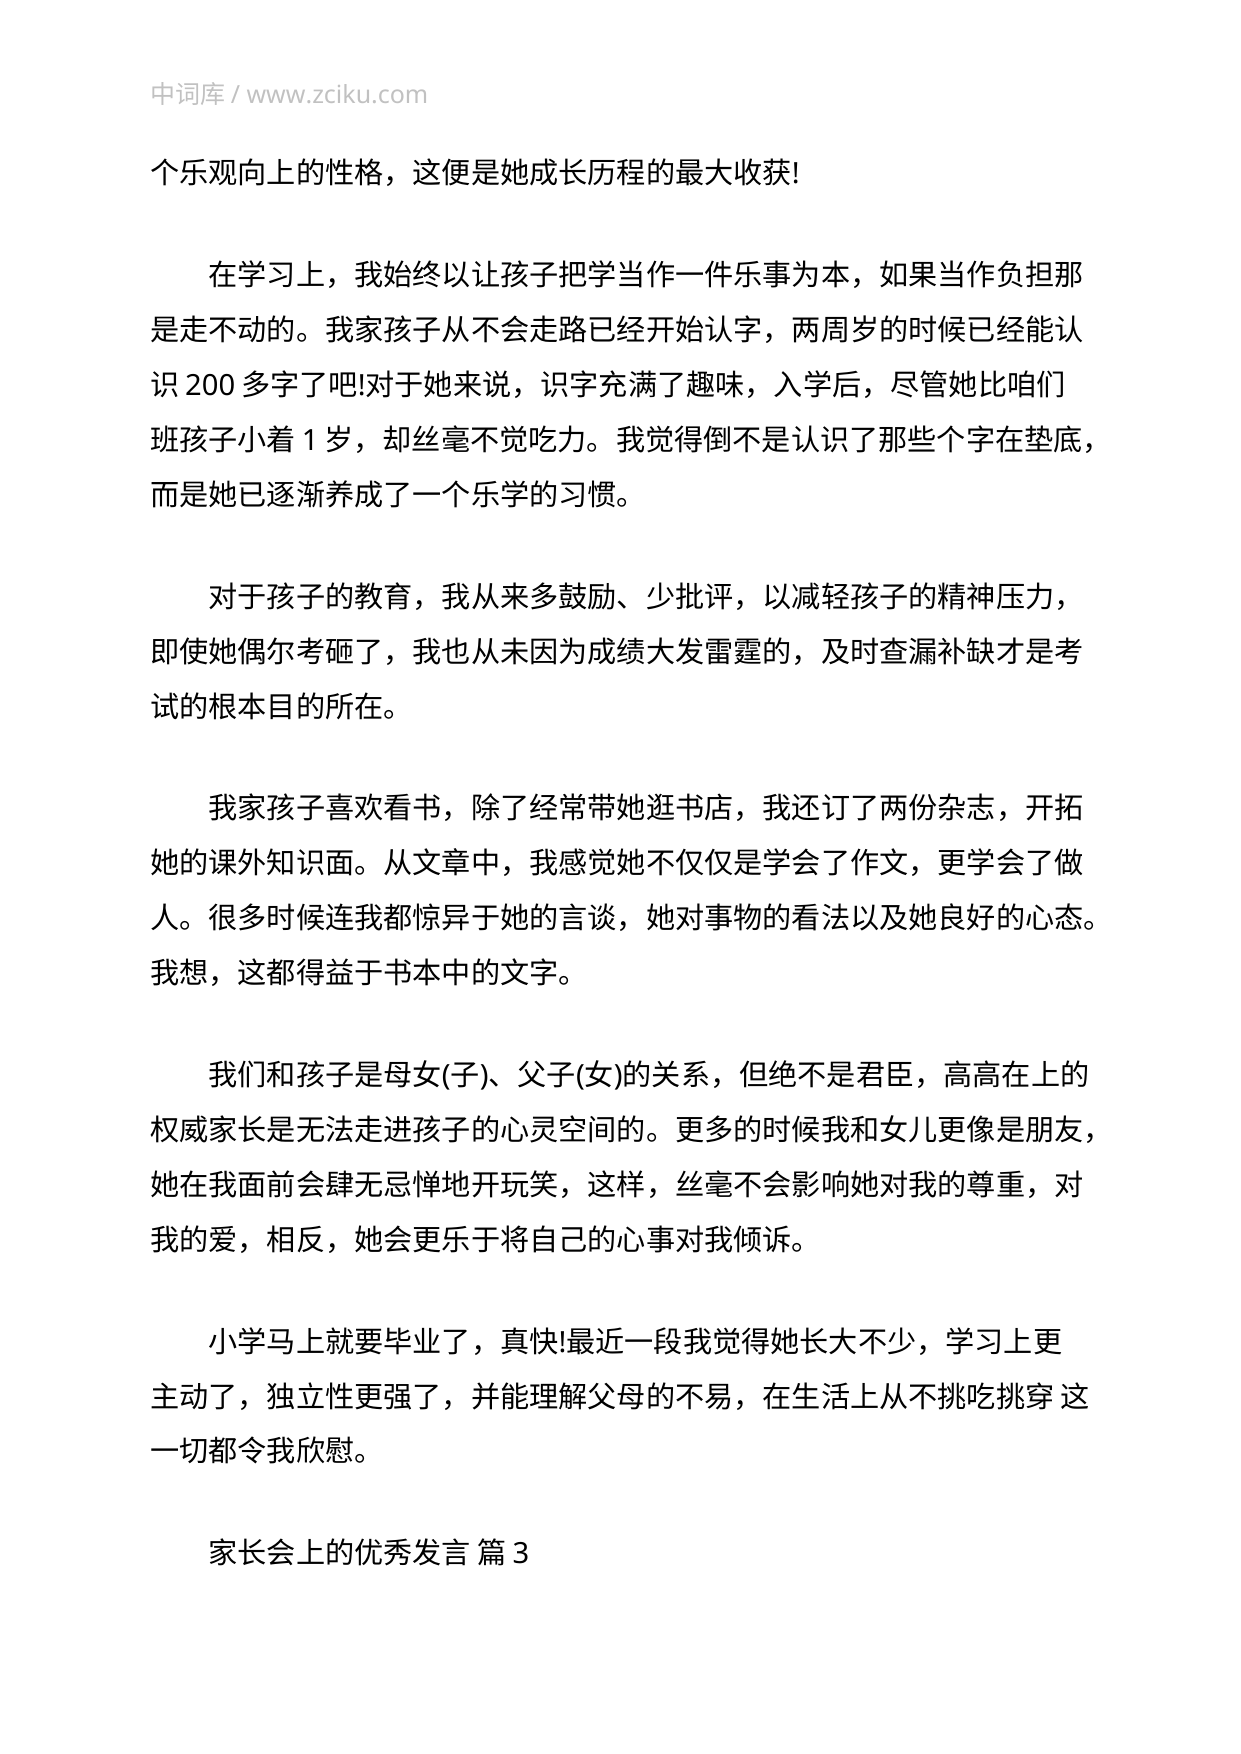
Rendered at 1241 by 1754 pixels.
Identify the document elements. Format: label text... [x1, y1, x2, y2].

text 我家孩子喜欢看书，除了经常带她逛书店，我还订了两份杂志，开拓她的课外知识面。从文章中，我感觉她不仅仅是学会了作文，更学会了做人。很多时候连我都惊异于她的言谈，她对事物的看法以及她良好的心态。我想，这都得益于书本中的文字。 [150, 785, 1090, 992]
text 家长会上的优秀发言 篇3 [150, 1530, 1090, 1572]
text 对于孩子的教育，我从来多鼓励、少批评，以减轻孩子的精神压力，即使她偶尔考砸了，我也从未因为成绩大发雷霆的，及时查漏补缺才是考试的根本目的所在。 [150, 573, 1090, 726]
text 小学马上就要毕业了，真快!最近一段我觉得她长大不少，学习上更主动了，独立性更强了，并能理解父母的不易，在生活上从不挑吃挑穿 这一切都令我欣慰。 [150, 1318, 1090, 1470]
text 在学习上，我始终以让孩子把学当作一件乐事为本，如果当作负担那是走不动的。我家孩子从不会走路已经开始认字，两周岁的时候已经能认识200多字了吧!对于她来说，识字充满了趣味，入学后，尽管她比咱们班孩子小着1岁，却丝毫不觉吃力。我觉得倒不是认识了那些个字在垫底，而是她已逐渐养成了一个乐学的习惯。 [150, 252, 1090, 514]
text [150, 150, 1090, 192]
text 我们和孩子是母女(子)、父子(女)的关系，但绝不是君臣，高高在上的权威家长是无法走进孩子的心灵空间的。更多的时候我和女儿更像是朋友，她在我面前会肆无忌惮地开玩笑，这样，丝毫不会影响她对我的尊重，对我的爱，相反，她会更乐于将自己的心事对我倾诉。 [150, 1052, 1090, 1259]
